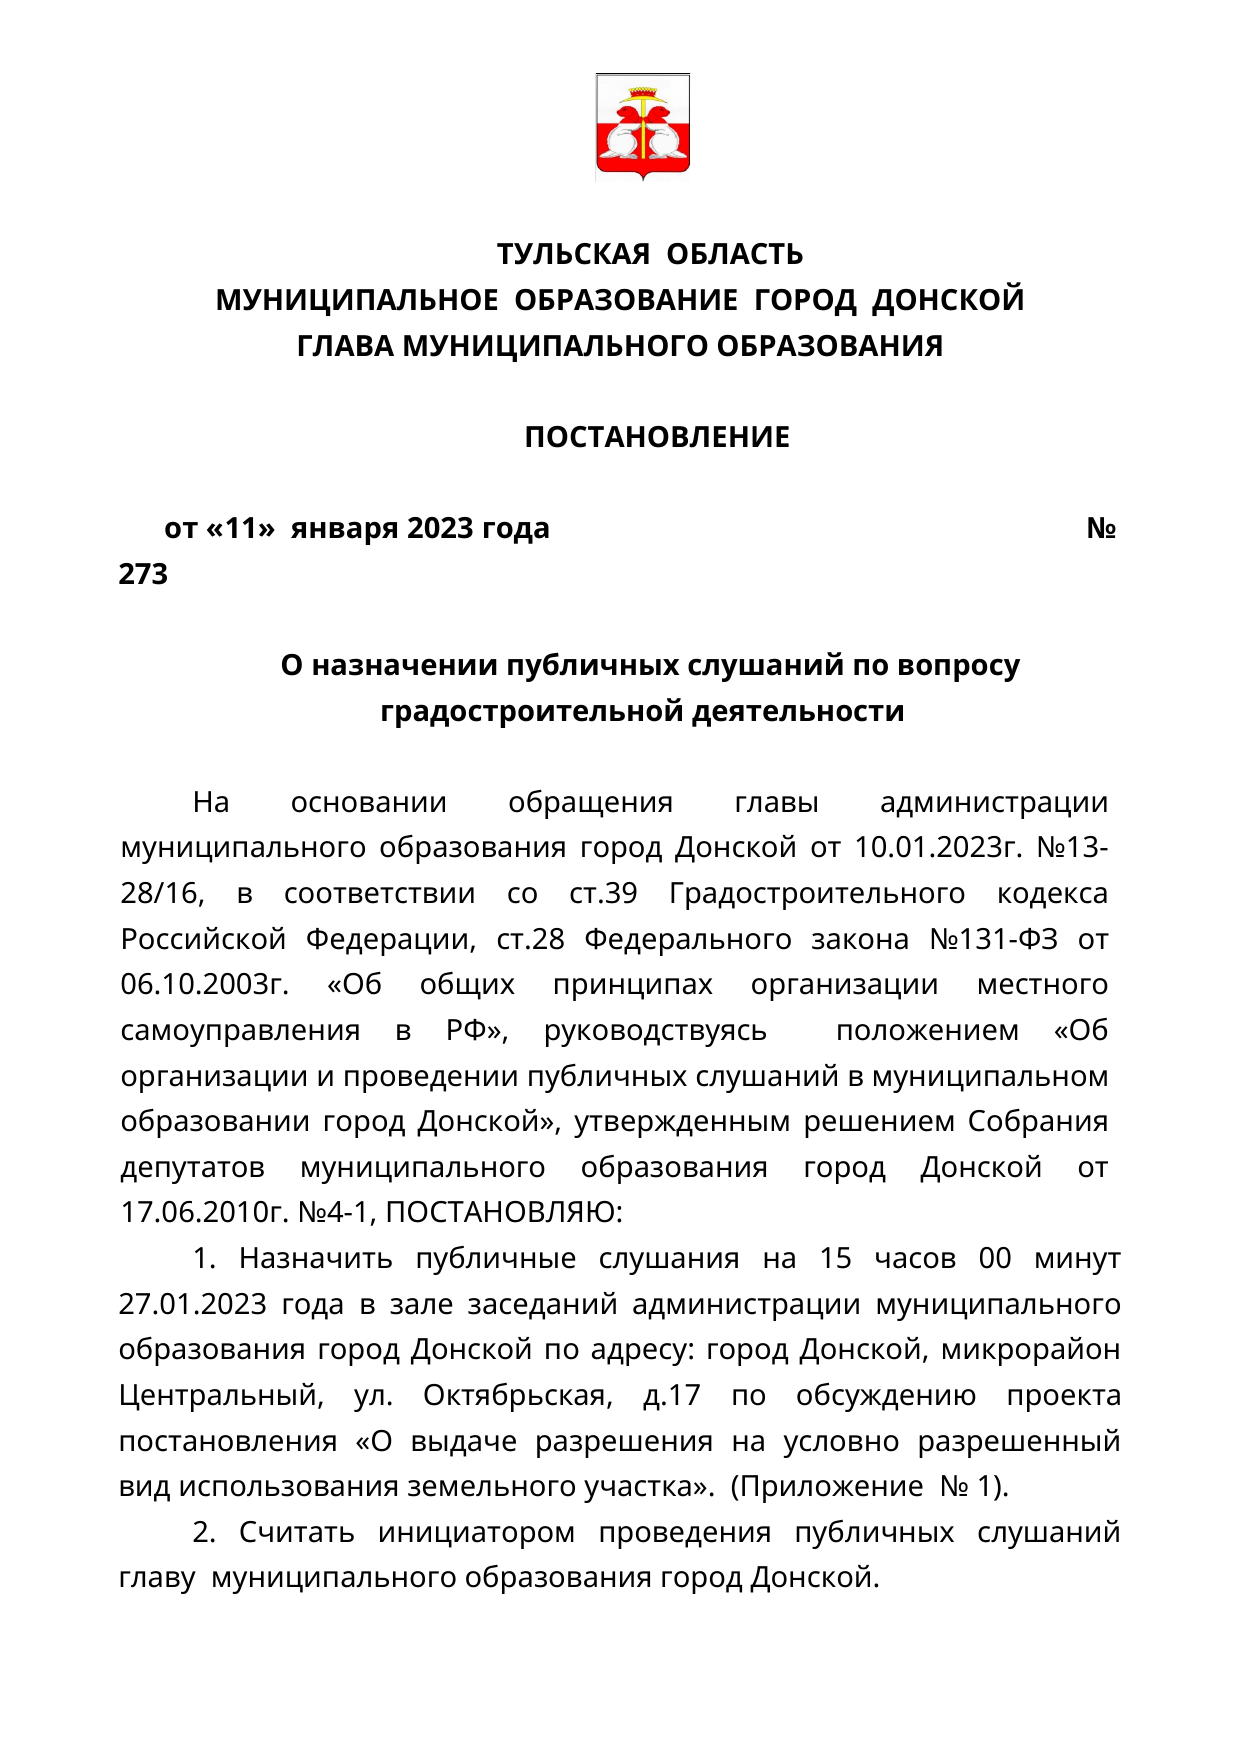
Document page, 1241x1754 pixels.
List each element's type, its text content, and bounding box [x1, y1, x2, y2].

text от «11» января 2023 года № 273 [118, 507, 1122, 593]
text ТУЛЬСКАЯ ОБЛАСТЬ [118, 233, 1122, 273]
text МУНИЦИПАЛЬНОЕ ОБРАЗОВАНИЕ ГОРОД ДОНСКОЙ [118, 279, 1122, 319]
picture [595, 73, 690, 182]
text градостроительной деятельности [118, 690, 1122, 729]
subtitle ПОСТАНОВЛЕНИЕ [118, 416, 1122, 456]
text О назначении публичных слушаний по вопросу [118, 644, 1122, 684]
text 1. Назначить публичные слушания на 15 часов 00 минут 27.01.2023 года в зале заседаний администрации муниципального образования город Донской по адресу: город Донской, микрорайон Центральный, ул. Октябрьская, д.17 по обсуждению проекта постановления «О выдаче разрешения на условно разрешенный вид использования земельного участка». (Приложение № 1). [118, 1237, 1122, 1505]
text На основании обращения главы администрации муниципального образования город Донской от 10.01.2023г. №13-28/16, в соответствии со ст.39 Градостроительного кодекса Российской Федерации, ст.28 Федерального закона №131-ФЗ от 06.10.2003г. «Об общих принципах организации местного самоуправления в РФ», руководствуясь положением «Об организации и проведении публичных слушаний в муниципальном образовании город Донской», утвержденным решением Собрания депутатов муниципального образования город Донской от 17.06.2010г. №4-1, ПОСТАНОВЛЯЮ: [120, 781, 1110, 1231]
text ГЛАВА МУНИЦИПАЛЬНОГО ОБРАЗОВАНИЯ [118, 325, 1122, 364]
text 2. Считать инициатором проведения публичных слушаний главу муниципального образования город Донской. [118, 1511, 1122, 1596]
